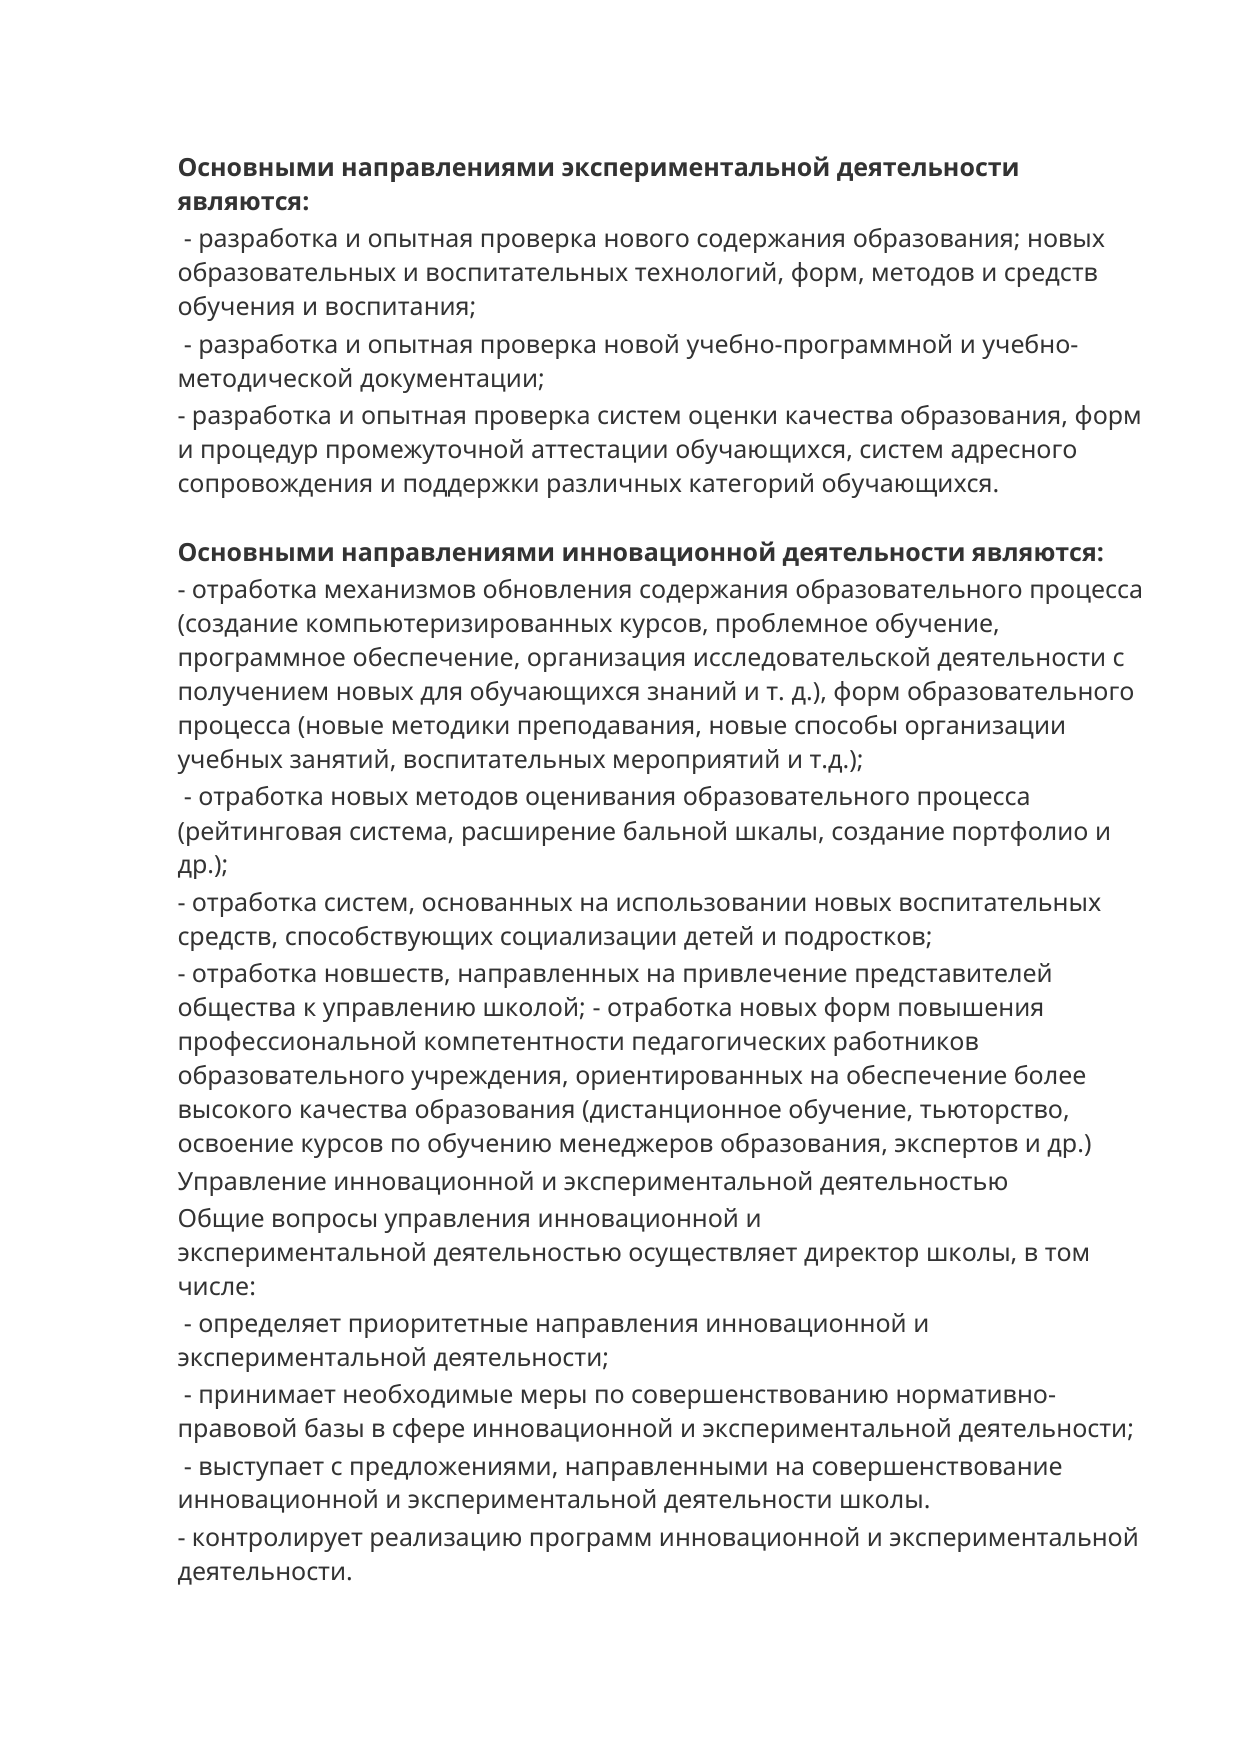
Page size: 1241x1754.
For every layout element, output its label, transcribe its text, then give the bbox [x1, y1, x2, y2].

text - отработка систем, основанных на использовании новых воспитательных средств, способствующих социализации детей и подростков; [177, 884, 1152, 952]
text - контролирует реализацию программ инновационной и экспериментальной деятельности. [177, 1519, 1152, 1587]
text - отработка новых методов оценивания образовательного процесса (рейтинговая система, расширение бальной шкалы, создание портфолио и др.); [177, 779, 1152, 881]
text Общие вопросы управления инновационной и экспериментальной деятельностью осуществляет директор школы, в том числе: [177, 1200, 1152, 1302]
text - отработка механизмов обновления содержания образовательного процесса (создание компьютеризированных курсов, проблемное обучение, программное обеспечение, организация исследовательской деятельности с получением новых для обучающихся знаний и т. д.), форм образовательного процесса (новые методики преподавания, новые способы организации учебных занятий, воспитательных мероприятий и т.д.); [177, 572, 1152, 776]
text - разработка и опытная проверка новой учебно-программной и учебно-методической документации; [177, 326, 1152, 394]
text - определяет приоритетные направления инновационной и экспериментальной деятельности; [177, 1306, 1152, 1374]
text - принимает необходимые меры по совершенствованию нормативно-правовой базы в сфере инновационной и экспериментальной деятельности; [177, 1377, 1152, 1445]
text - разработка и опытная проверка систем оценки качества образования, форм и процедур промежуточной аттестации обучающихся, систем адресного сопровождения и поддержки различных категорий обучающихся. [177, 397, 1152, 500]
text Управление инновационной и экспериментальной деятельностью [177, 1163, 1152, 1197]
text - разработка и опытная проверка нового содержания образования; новых образовательных и воспитательных технологий, форм, методов и средств обучения и воспитания; [177, 221, 1152, 323]
text Основными направлениями экспериментальной деятельности являются: [177, 150, 1152, 218]
text - отработка новшеств, направленных на привлечение представителей общества к управлению школой; - отработка новых форм повышения профессиональной компетентности педагогических работников образовательного учреждения, ориентированных на обеспечение более высокого качества образования (дистанционное обучение, тьюторство, освоение курсов по обучению менеджеров образования, экспертов и др.) [177, 956, 1152, 1160]
text - выступает с предложениями, направленными на совершенствование инновационной и экспериментальной деятельности школы. [177, 1448, 1152, 1516]
text Основными направлениями инновационной деятельности являются: [177, 534, 1152, 568]
